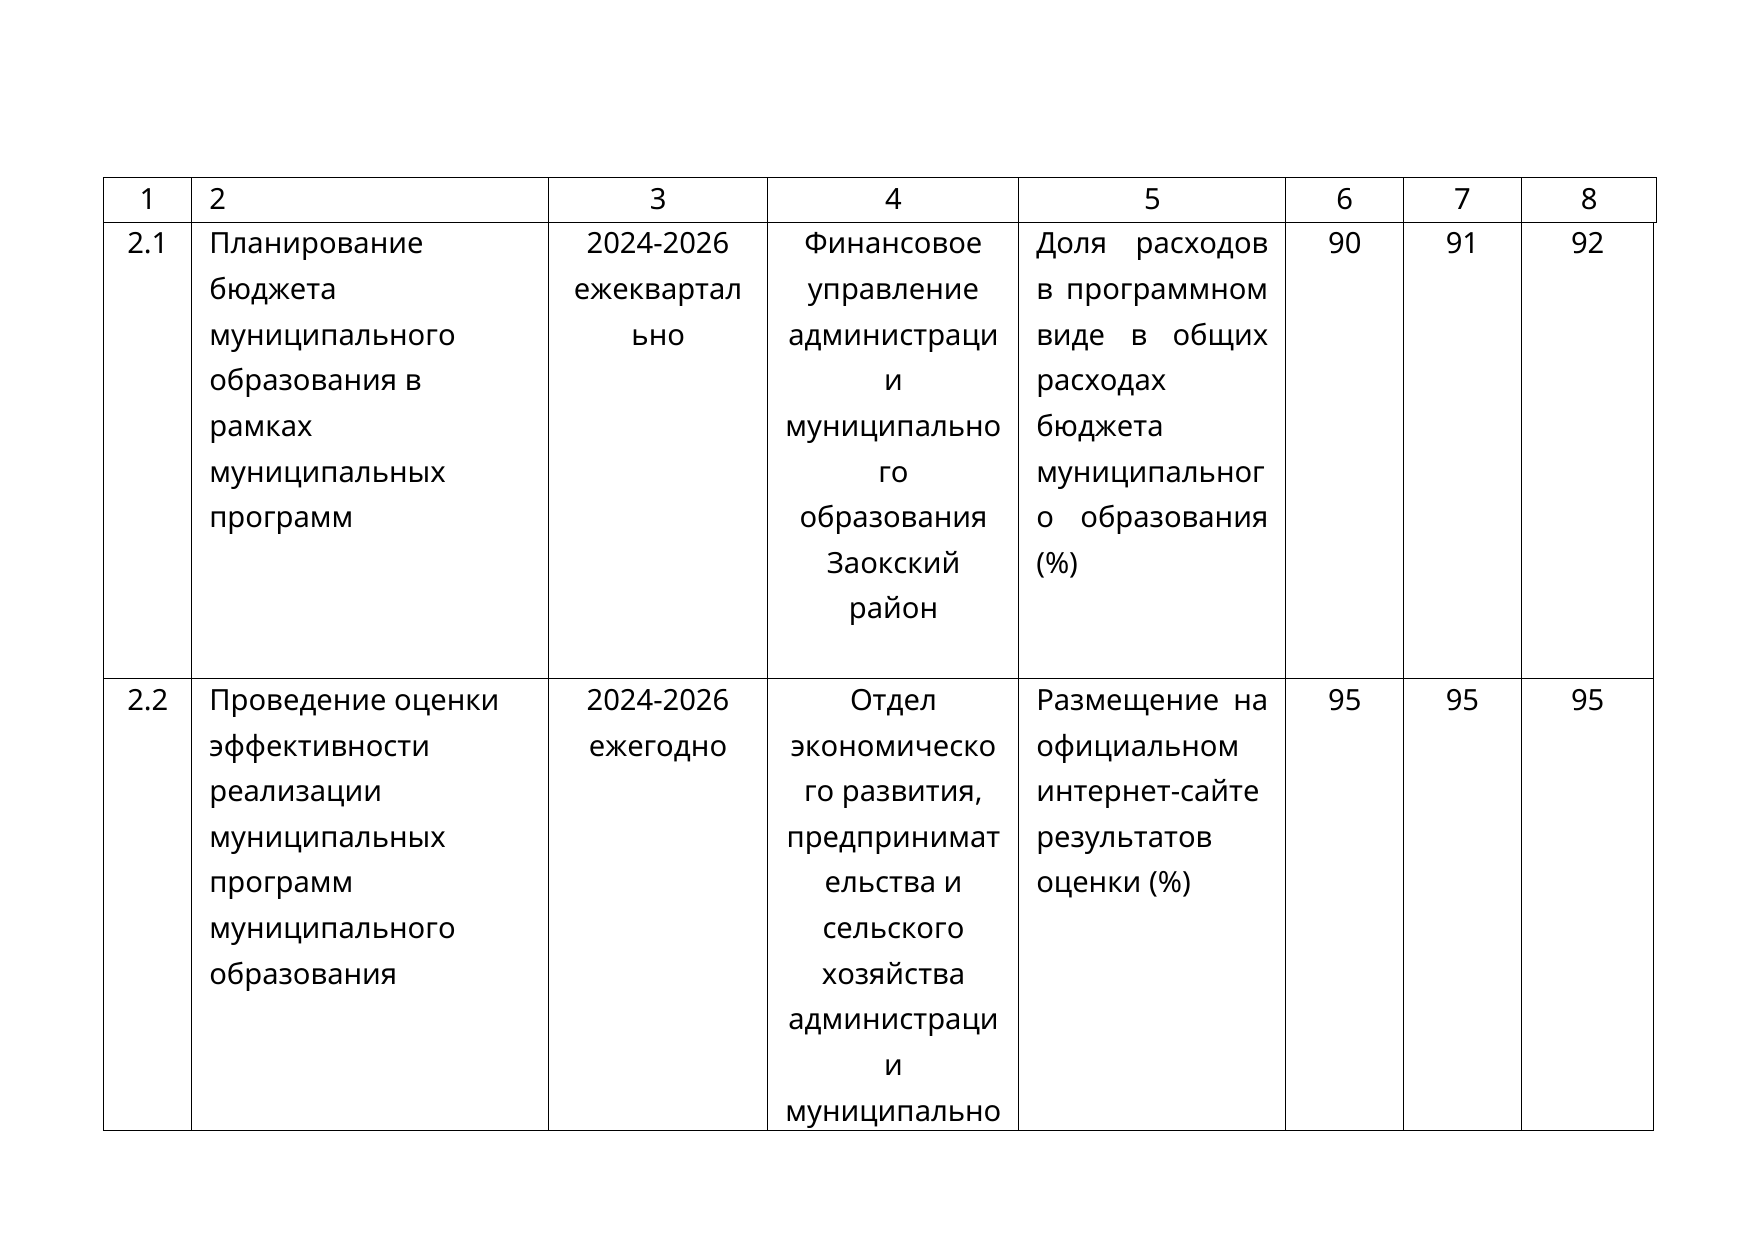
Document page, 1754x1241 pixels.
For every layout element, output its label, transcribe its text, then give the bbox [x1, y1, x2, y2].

table_header 3 [549, 178, 767, 222]
table_cell 2.2 [104, 679, 191, 1129]
table_header 6 [1286, 178, 1403, 222]
table_cell 2024-2026 ежегодно [549, 679, 767, 1129]
table_cell 2024-2026 ежеквартально [549, 223, 767, 678]
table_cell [1019, 679, 1285, 1129]
table_cell 95 [1286, 679, 1403, 1129]
table_header 7 [1404, 178, 1521, 222]
table_header 5 [1019, 178, 1285, 222]
table_cell 90 [1286, 223, 1403, 678]
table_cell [768, 679, 1018, 1129]
table_header 2 [192, 178, 548, 222]
table_header 8 [1522, 178, 1656, 222]
table_cell Финансовое управление администрации муниципального образования Заокский район [768, 223, 1018, 678]
table_header 4 [768, 178, 1018, 222]
table_cell 92 [1522, 223, 1653, 678]
table_cell Планирование бюджета муниципального образования в рамках муниципальных программ [192, 223, 548, 678]
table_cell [192, 679, 548, 1129]
table_cell 91 [1404, 223, 1521, 678]
table_cell 95 [1522, 679, 1653, 1129]
table_cell Доля расходов в программном виде в общих расходах бюджета муниципального образования (%) [1019, 223, 1285, 678]
table_header 1 [104, 178, 191, 222]
table_cell 95 [1404, 679, 1521, 1129]
table_cell 2.1 [104, 223, 191, 678]
